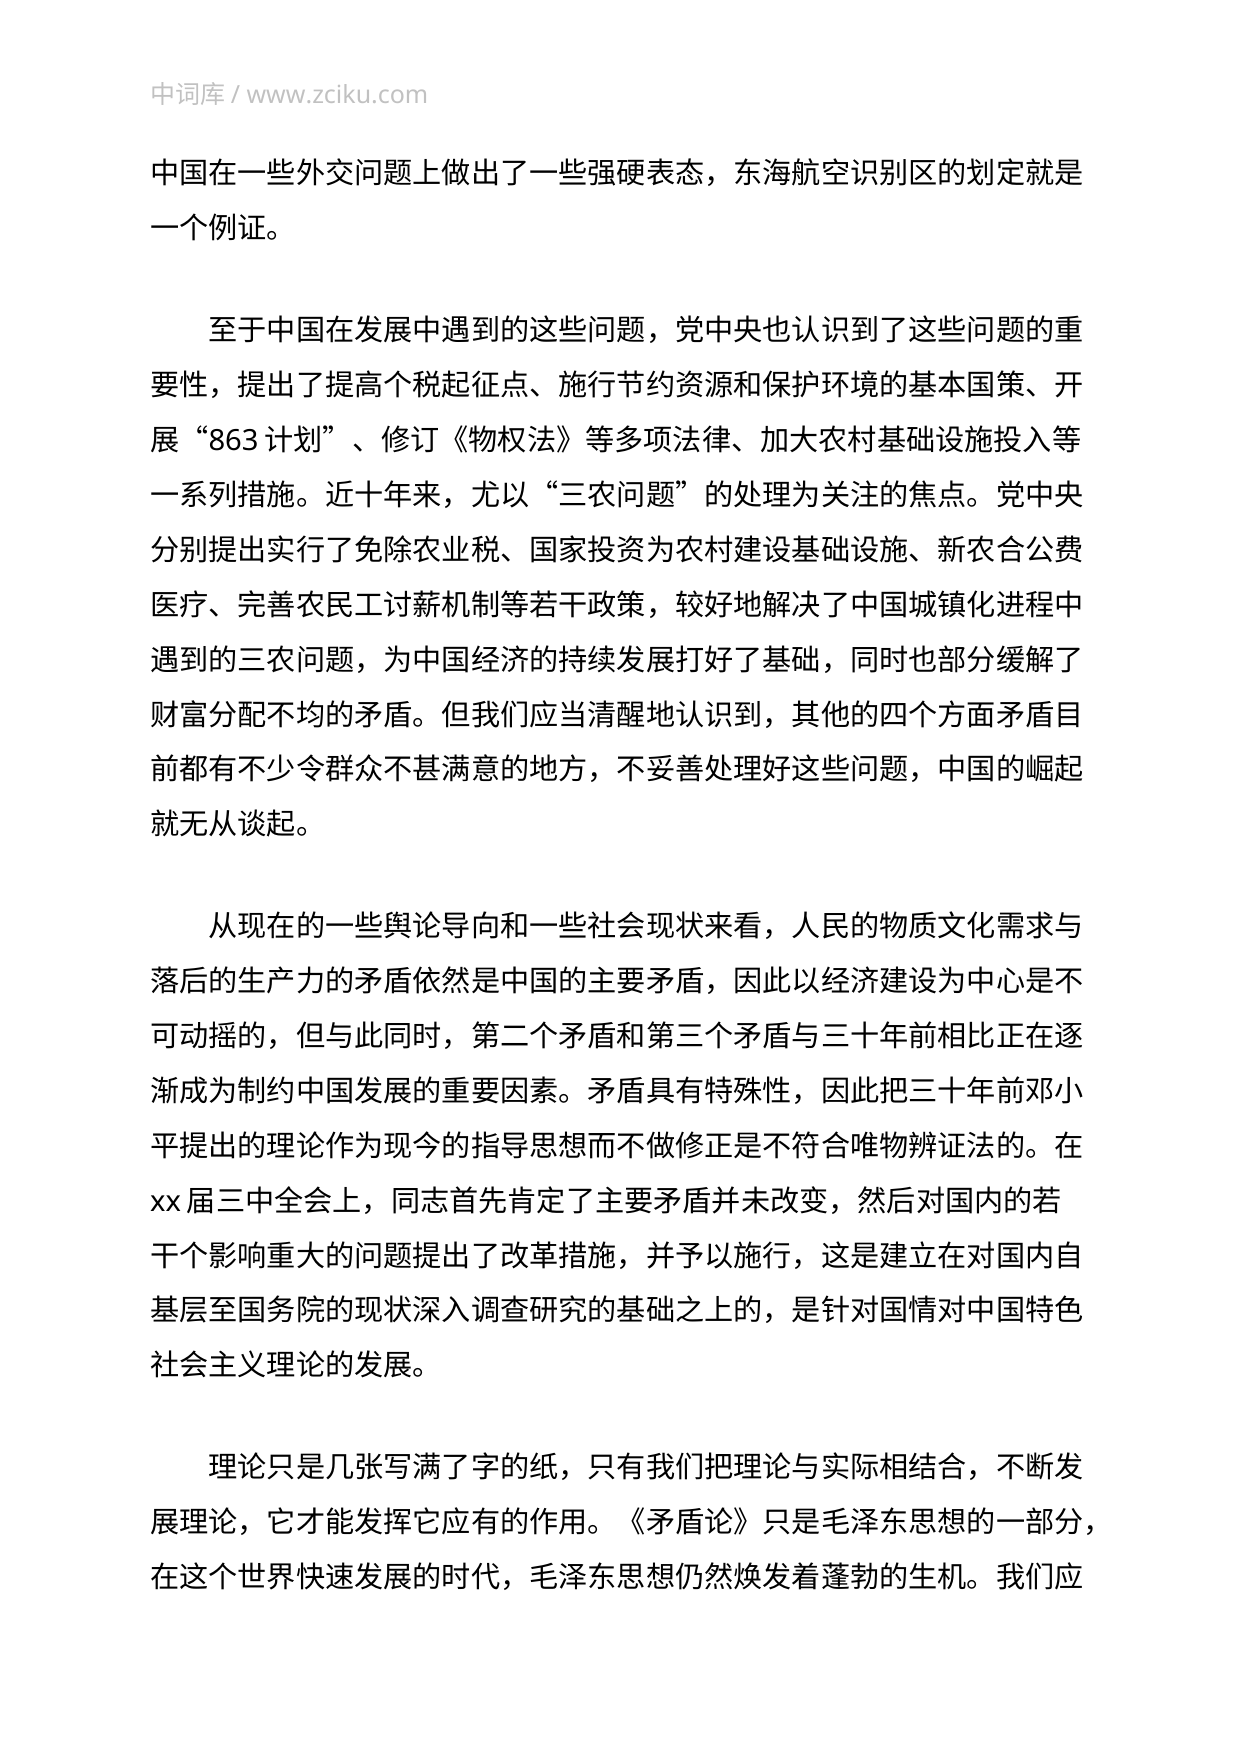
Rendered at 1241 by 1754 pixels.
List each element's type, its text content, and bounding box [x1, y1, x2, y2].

text 至于中国在发展中遇到的这些问题，党中央也认识到了这些问题的重要性，提出了提高个税起征点、施行节约资源和保护环境的基本国策、开展“863计划”、修订《物权法》等多项法律、加大农村基础设施投入等一系列措施。近十年来，尤以“三农问题”的处理为关注的焦点。党中央分别提出实行了免除农业税、国家投资为农村建设基础设施、新农合公费医疗、完善农民工讨薪机制等若干政策，较好地解决了中国城镇化进程中遇到的三农问题，为中国经济的持续发展打好了基础，同时也部分缓解了财富分配不均的矛盾。但我们应当清醒地认识到，其他的四个方面矛盾目前都有不少令群众不甚满意的地方，不妥善处理好这些问题，中国的崛起就无从谈起。 [150, 307, 1090, 843]
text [150, 1444, 1090, 1596]
text 从现在的一些舆论导向和一些社会现状来看，人民的物质文化需求与落后的生产力的矛盾依然是中国的主要矛盾，因此以经济建设为中心是不可动摇的，但与此同时，第二个矛盾和第三个矛盾与三十年前相比正在逐渐成为制约中国发展的重要因素。矛盾具有特殊性，因此把三十年前邓小平提出的理论作为现今的指导思想而不做修正是不符合唯物辨证法的。在xx届三中全会上，同志首先肯定了主要矛盾并未改变，然后对国内的若干个影响重大的问题提出了改革措施，并予以施行，这是建立在对国内自基层至国务院的现状深入调查研究的基础之上的，是针对国情对中国特色社会主义理论的发展。 [150, 903, 1090, 1384]
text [150, 150, 1090, 247]
